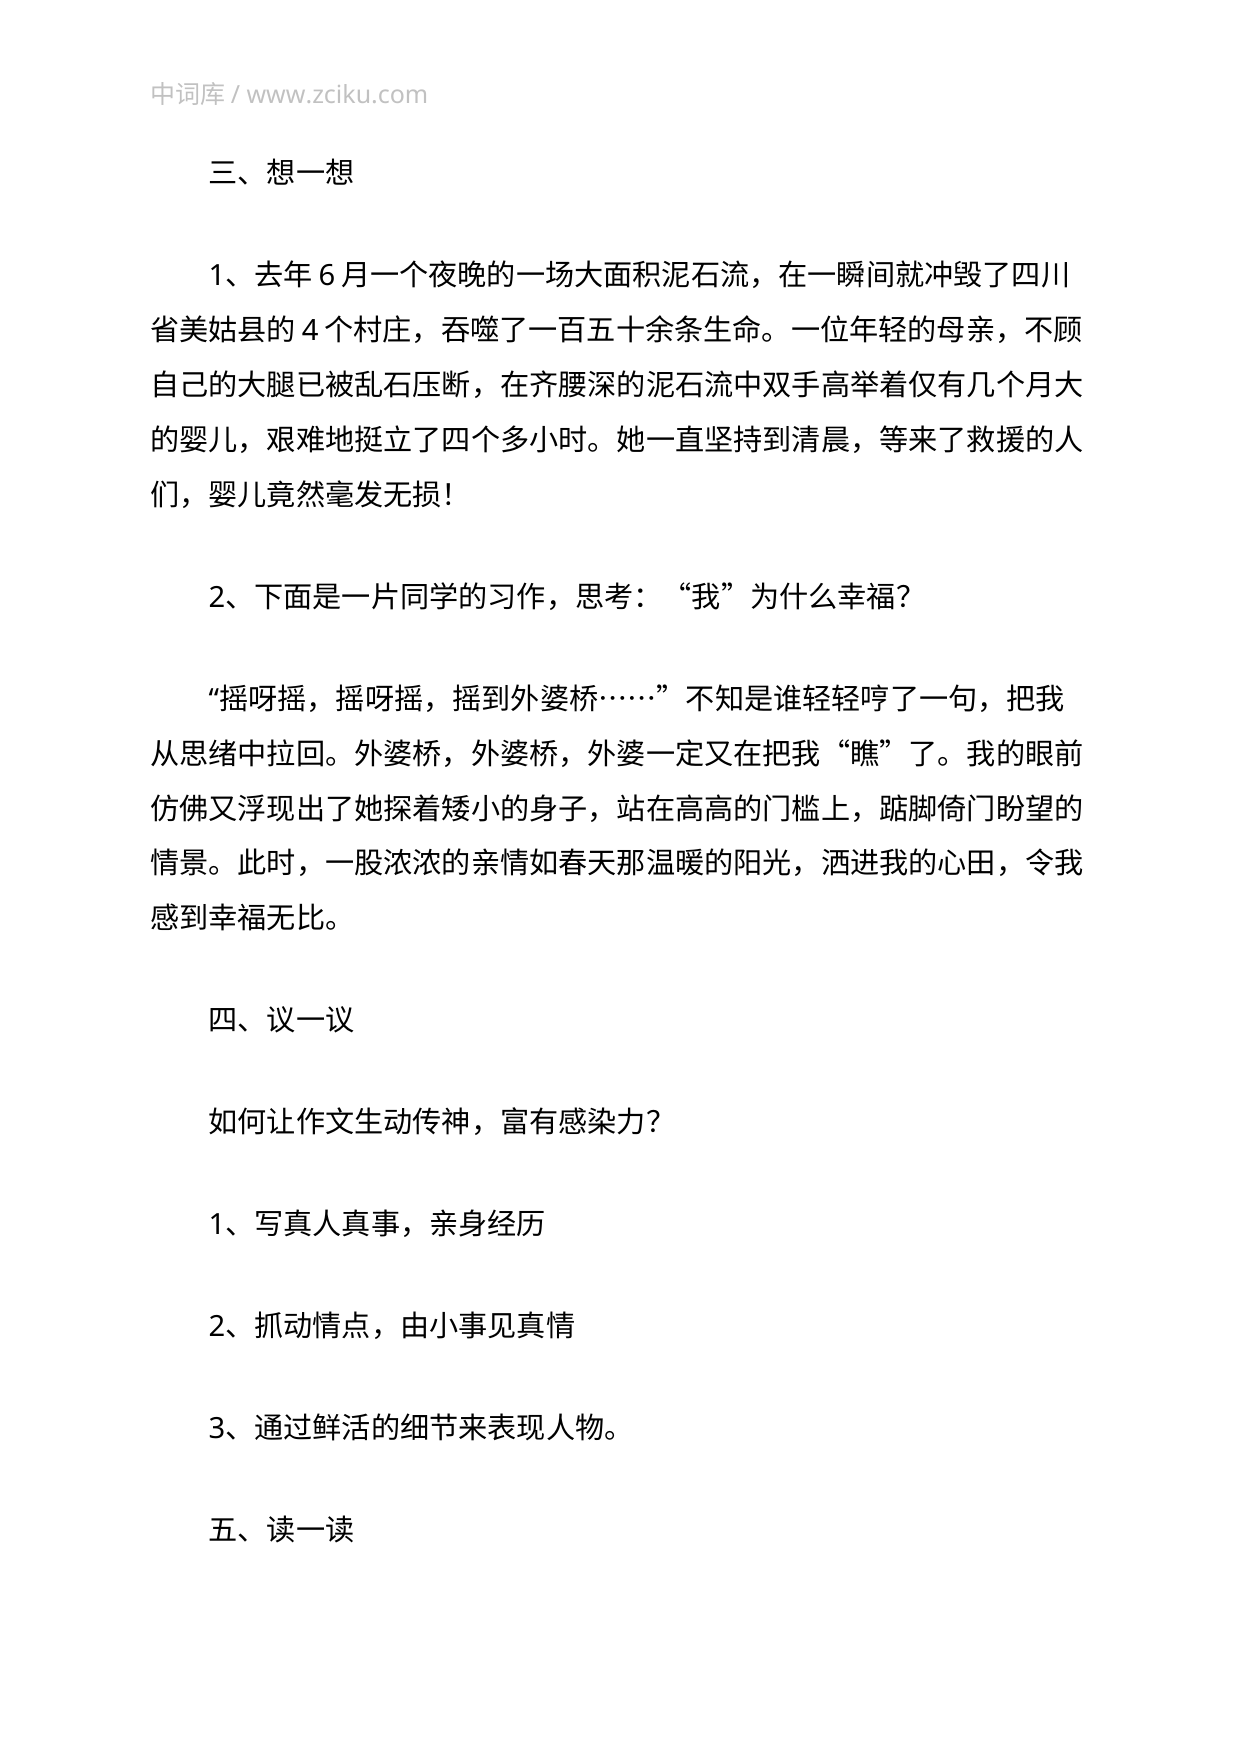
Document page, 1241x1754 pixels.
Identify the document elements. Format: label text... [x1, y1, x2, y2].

text 如何让作文生动传神，富有感染力？ [150, 1098, 1090, 1141]
text 1、去年6月一个夜晚的一场大面积泥石流，在一瞬间就冲毁了四川省美姑县的4个村庄，吞噬了一百五十余条生命。一位年轻的母亲，不顾自己的大腿已被乱石压断，在齐腰深的泥石流中双手高举着仅有几个月大的婴儿，艰难地挺立了四个多小时。她一直坚持到清晨，等来了救援的人们，婴儿竟然毫发无损！ [150, 252, 1090, 514]
text 四、议一议 [150, 997, 1090, 1039]
text 3、通过鲜活的细节来表现人物。 [150, 1404, 1090, 1447]
text 2、抓动情点，由小事见真情 [150, 1302, 1090, 1345]
text 五、读一读 [150, 1506, 1090, 1548]
text 2、下面是一片同学的习作，思考：“我”为什么幸福？ [150, 573, 1090, 616]
text “摇呀摇，摇呀摇，摇到外婆桥……”不知是谁轻轻哼了一句，把我从思绪中拉回。外婆桥，外婆桥，外婆一定又在把我“瞧”了。我的眼前仿佛又浮现出了她探着矮小的身子，站在高高的门槛上，踮脚倚门盼望的情景。此时，一股浓浓的亲情如春天那温暖的阳光，洒进我的心田，令我感到幸福无比。 [150, 675, 1090, 937]
text 1、写真人真事，亲身经历 [150, 1200, 1090, 1243]
text 三、想一想 [150, 150, 1090, 192]
